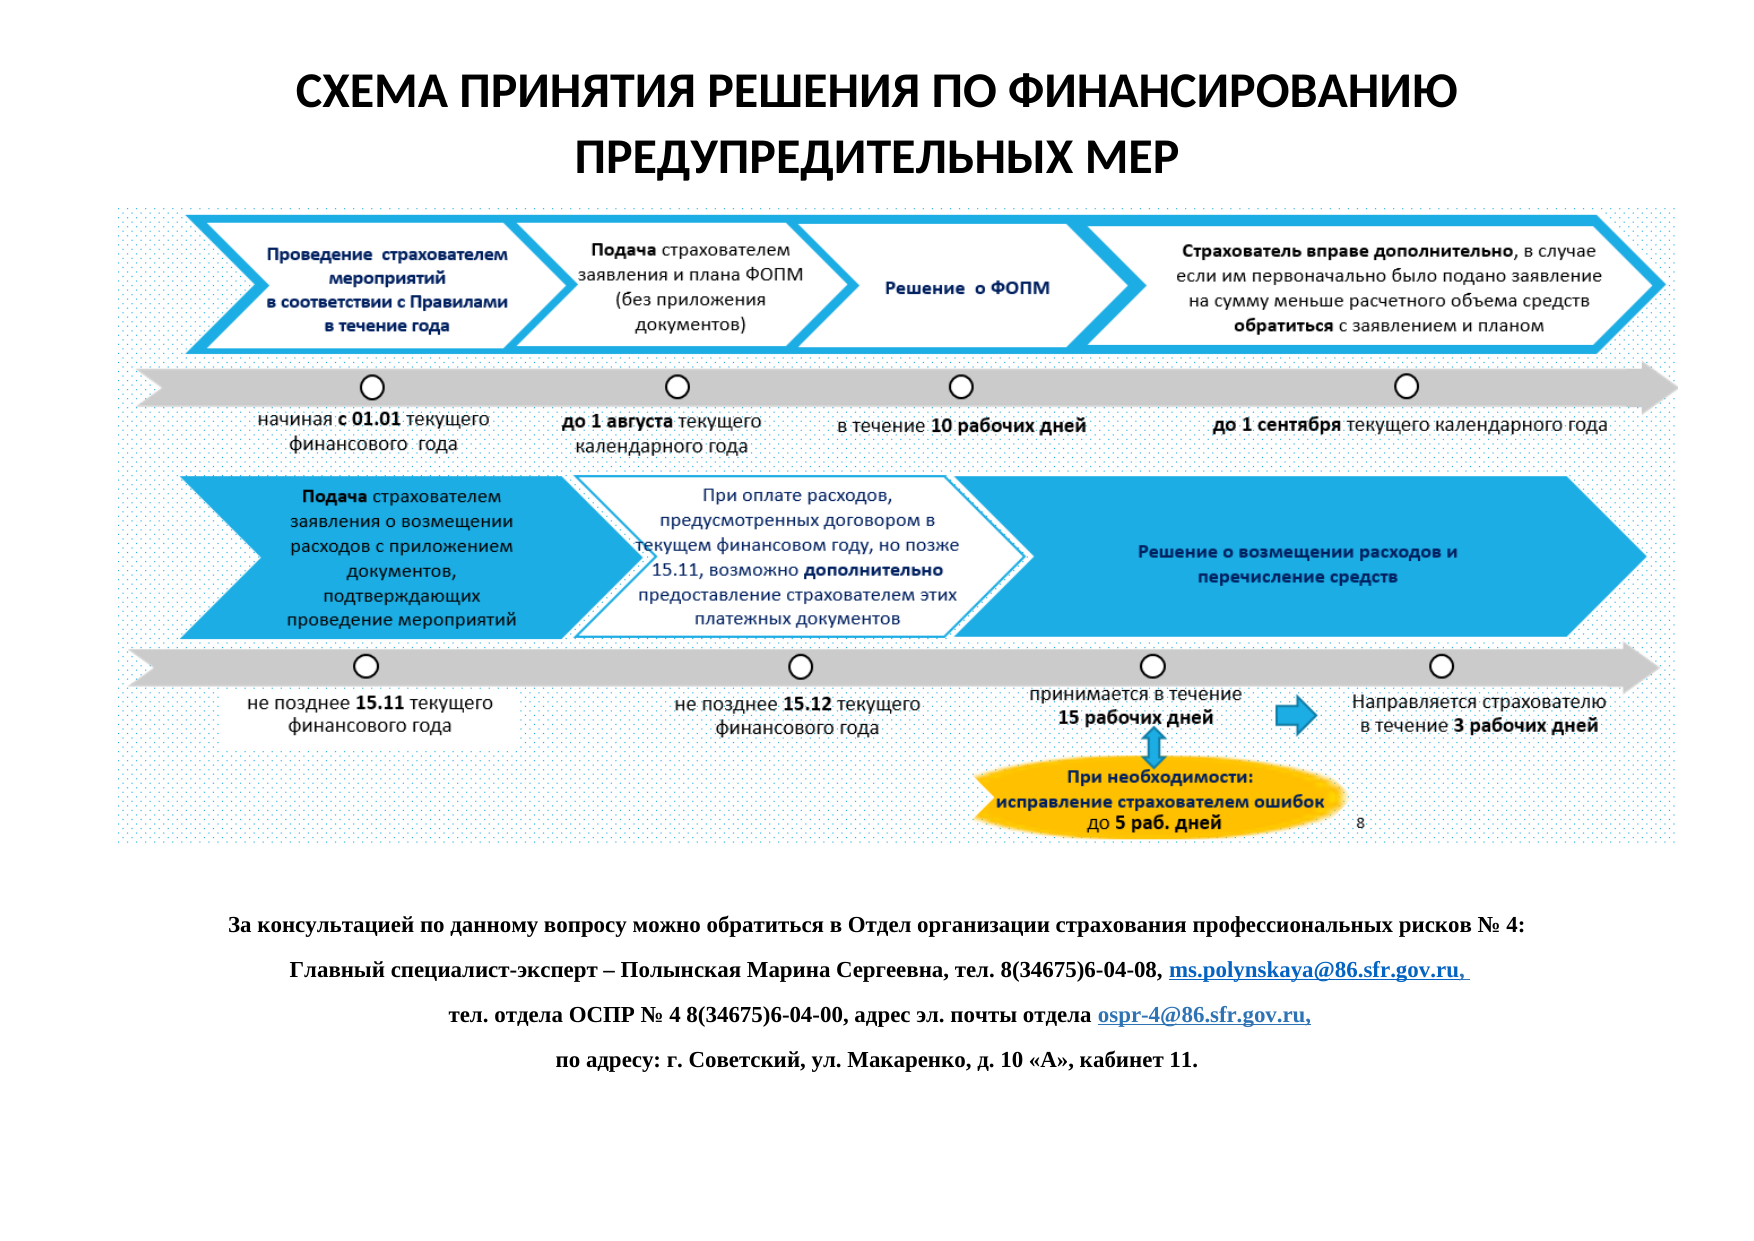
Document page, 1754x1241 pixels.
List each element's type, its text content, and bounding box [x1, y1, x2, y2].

text СХЕМА ПРИНЯТИЯ РЕШЕНИЯ ПО ФИНАНСИРОВАНИЮ ПРЕДУПРЕДИТЕЛЬНЫХ МЕР [118, 59, 1636, 186]
text За консультацией по данному вопросу можно обратиться в Отдел организации страхования профессиональных рисков № 4: [118, 911, 1636, 937]
text по адресу: г. Советский, ул. Макаренко, д. 10 «А», кабинет 11. [118, 1046, 1636, 1072]
text тел. отдела ОСПР № 4 8(34675)6-04-00, адрес эл. почты отдела ospr-4@86.sfr.gov.ru, [118, 1001, 1636, 1027]
picture [118, 207, 1678, 845]
text Главный специалист-эксперт – Полынская Марина Сергеевна, тел. 8(34675)6-04-08, ms.polynskaya@86.sfr.gov.ru, [118, 956, 1636, 982]
